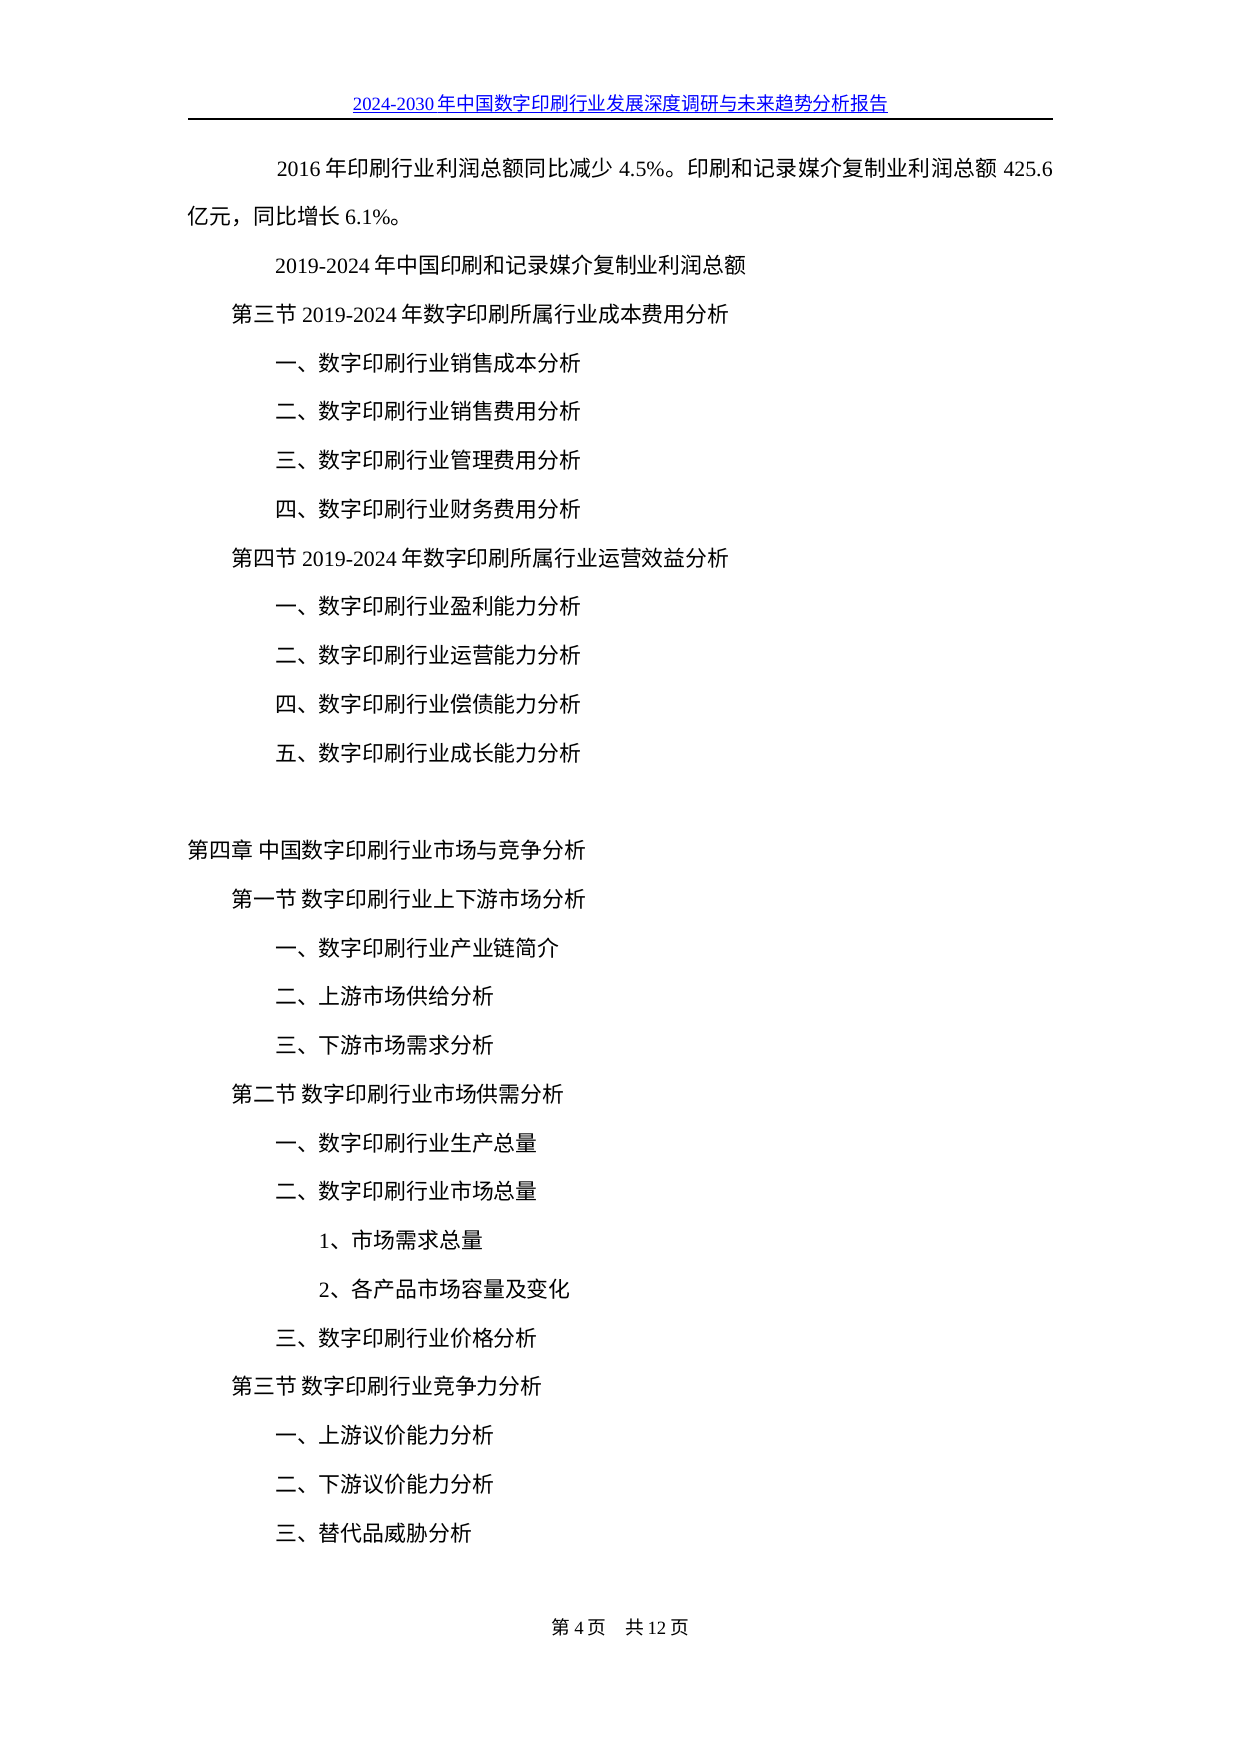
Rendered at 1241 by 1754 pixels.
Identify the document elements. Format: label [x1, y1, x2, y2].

text [187, 150, 1053, 1548]
